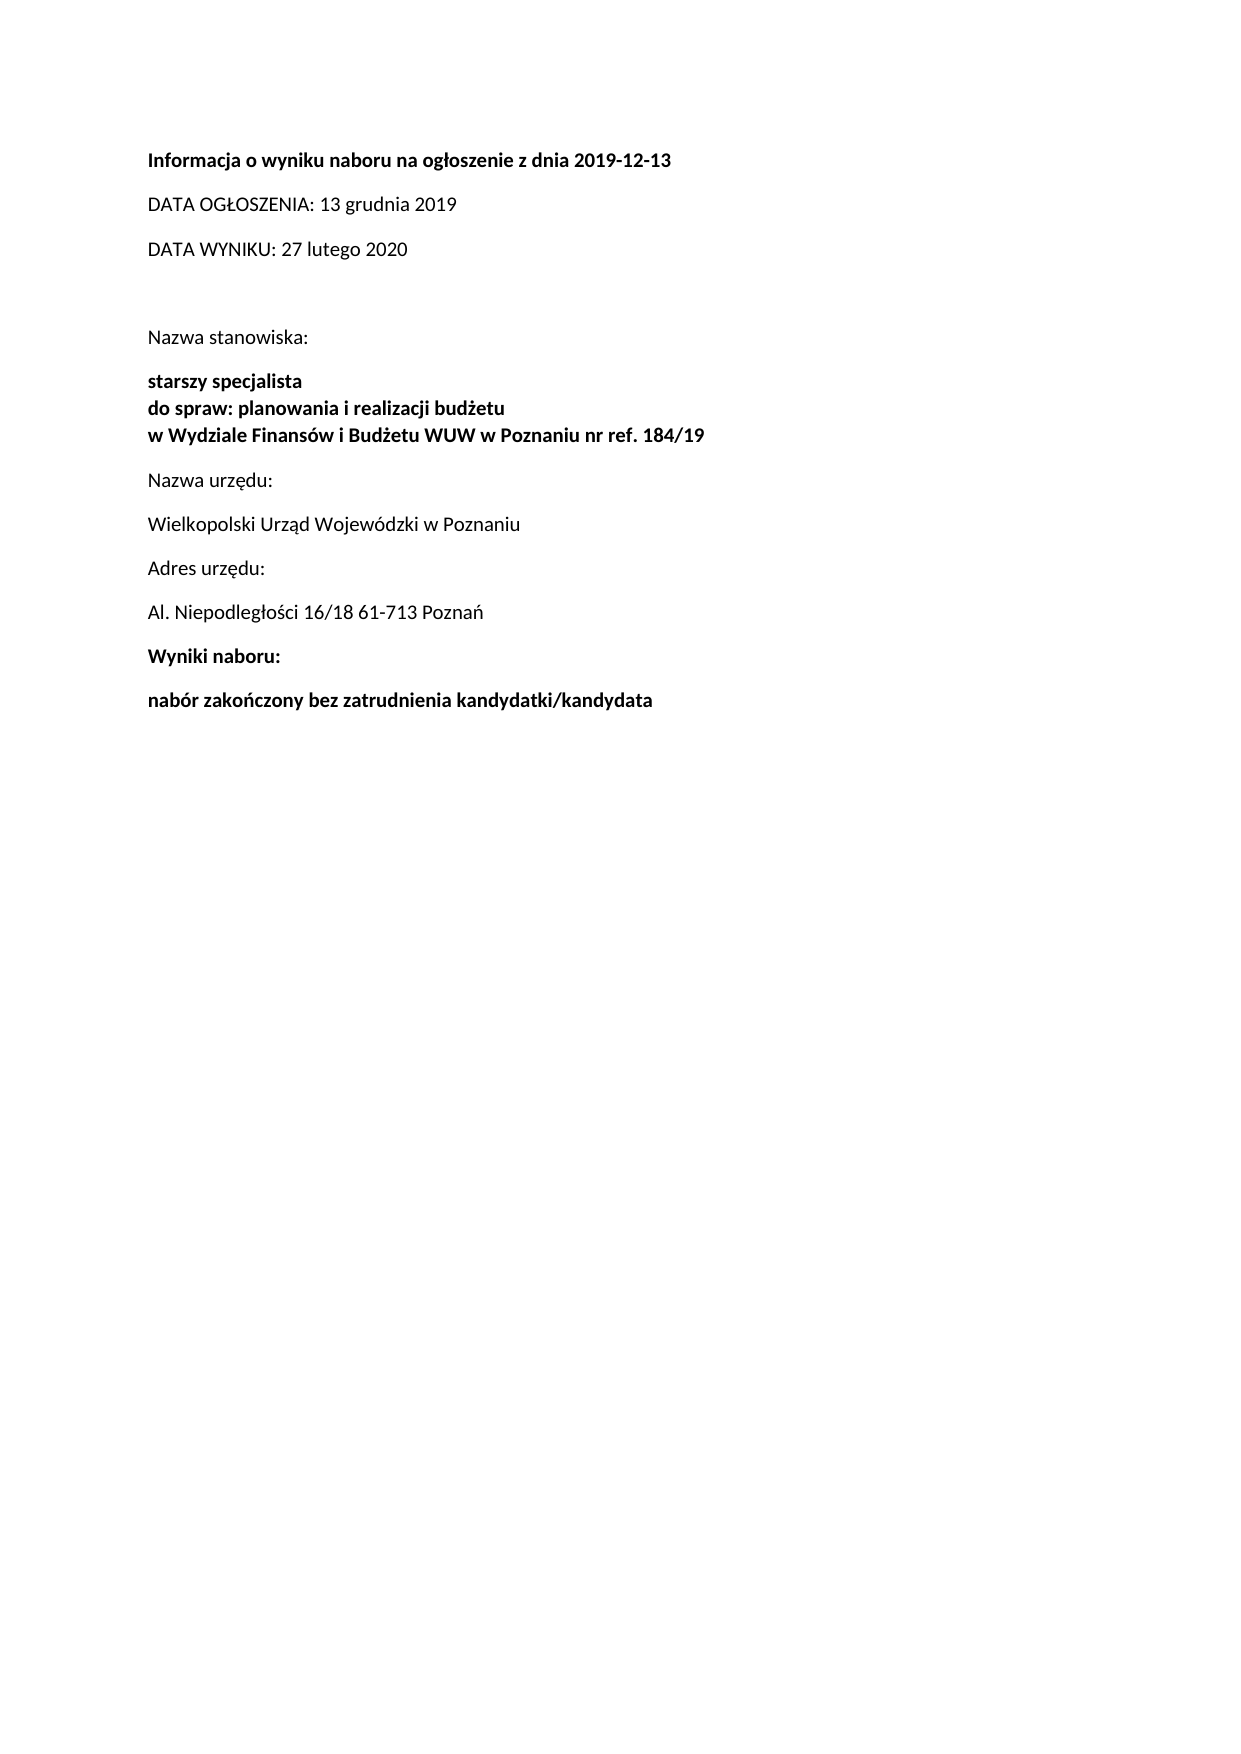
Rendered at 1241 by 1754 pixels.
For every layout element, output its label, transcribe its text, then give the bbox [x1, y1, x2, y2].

text Informacja o wyniku naboru na ogłoszenie z dnia 2019-12-13 [148, 148, 1093, 173]
text w Wydziale Finansów i Budżetu WUW w Poznaniu nr ref. 184/19 [148, 423, 1093, 448]
text DATA OGŁOSZENIA: 13 grudnia 2019 [148, 192, 1093, 217]
text Al. Niepodległości 16/18 61-713 Poznań [148, 599, 1093, 624]
text Nazwa urzędu: [148, 467, 1093, 492]
text Wielkopolski Urząd Wojewódzki w Poznaniu [148, 511, 1093, 536]
text Adres urzędu: [148, 555, 1093, 580]
text Wyniki naboru: [148, 643, 1093, 668]
text Nazwa stanowiska: [148, 324, 1093, 349]
text do spraw: planowania i realizacji budżetu [148, 395, 1093, 421]
text DATA WYNIKU: 27 lutego 2020 [148, 236, 1093, 261]
text starszy specjalista [148, 368, 1093, 393]
text nabór zakończony bez zatrudnienia kandydatki/kandydata [148, 687, 1093, 712]
